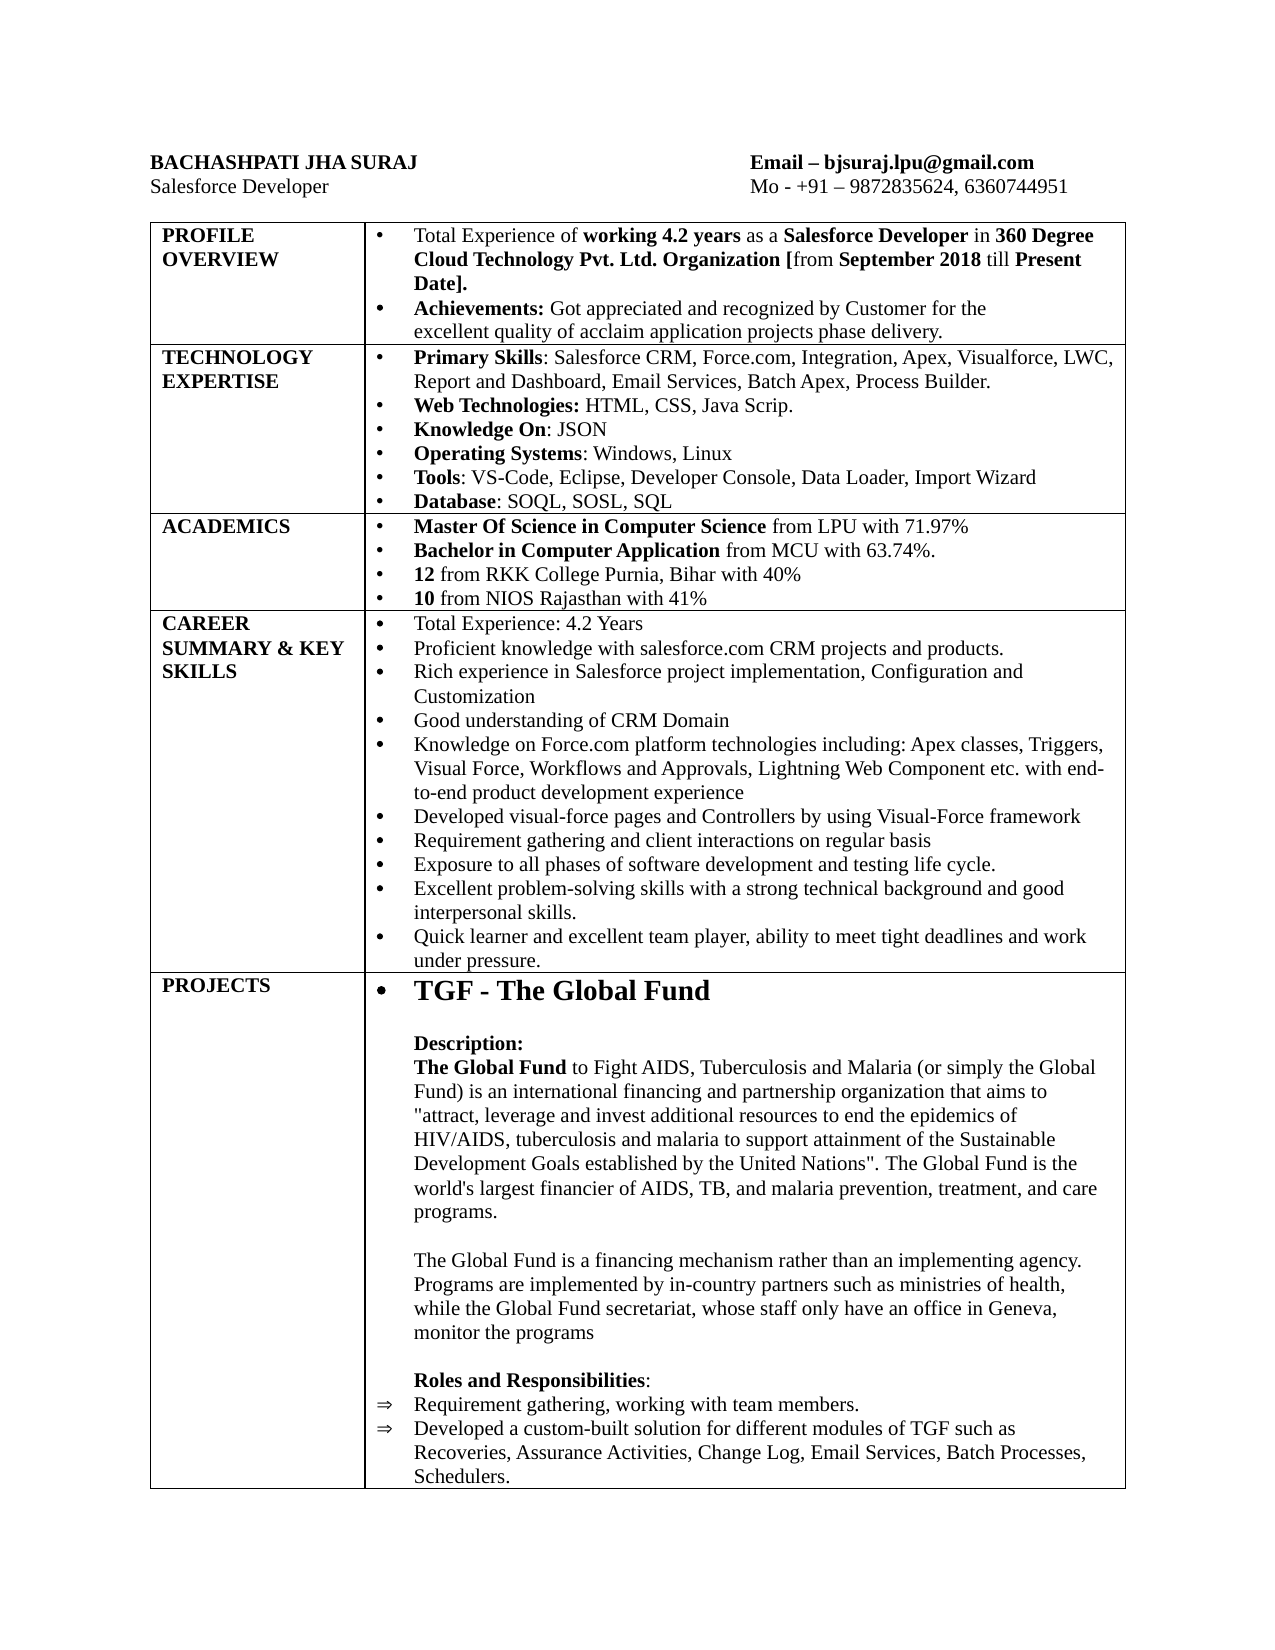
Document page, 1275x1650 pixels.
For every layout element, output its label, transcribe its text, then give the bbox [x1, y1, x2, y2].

table_cell Master Of Science in Computer Science from LPU with 71.97% Bachelor in Computer Application from MCU with 63.74%. 12 from RKK College Purnia, Bihar with 40% 10 from NIOS Rajasthan with 41% [366, 514, 1125, 610]
table_cell TECHNOLOGY EXPERTISE [151, 345, 364, 513]
text Salesforce Developer Mo - +91 – 9872835624, 6360744951 [150, 174, 1125, 198]
table_cell PROJECTS [151, 973, 364, 1488]
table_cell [366, 973, 1125, 1488]
table_header PROFILE OVERVIEW [151, 223, 364, 343]
table_cell ACADEMICS [151, 514, 364, 610]
table_cell Total Experience: 4.2 Years Proficient knowledge with salesforce.com CRM projects and products. Rich experience in Salesforce project implementation, Configuration and Customization Good understanding of CRM Domain Knowledge on Force.com platform technologies including: Apex classes, Triggers, Visual Force, Workflows and Approvals, Lightning Web Component etc. with end-to-end product development experience Developed visual-force pages and Controllers by using Visual-Force framework Requirement gathering and client interactions on regular basis Exposure to all phases of software development and testing life cycle. Excellent problem-solving skills with a strong technical background and good interpersonal skills. Quick learner and excellent team player, ability to meet tight deadlines and work under pressure. [366, 611, 1125, 972]
table_cell Primary Skills: Salesforce CRM, Force.com, Integration, Apex, Visualforce, LWC, Report and Dashboard, Email Services, Batch Apex, Process Builder. Web Technologies: HTML, CSS, Java Scrip. Knowledge On: JSON Operating Systems: Windows, Linux Tools: VS-Code, Eclipse, Developer Console, Data Loader, Import Wizard Database: SOQL, SOSL, SQL [366, 345, 1125, 513]
table_cell CAREER SUMMARY & KEY SKILLS [151, 611, 364, 972]
text BACHASHPATI JHA SURAJ Email – bjsuraj.lpu@gmail.com [150, 150, 1125, 174]
table_header Total Experience of working 4.2 years as a Salesforce Developer in 360 Degree Cloud Technology Pvt. Ltd. Organization [from September 2018 till Present Date]. Achievements: Got appreciated and recognized by Customer for the excellent quality of acclaim application projects phase delivery. [366, 223, 1125, 343]
